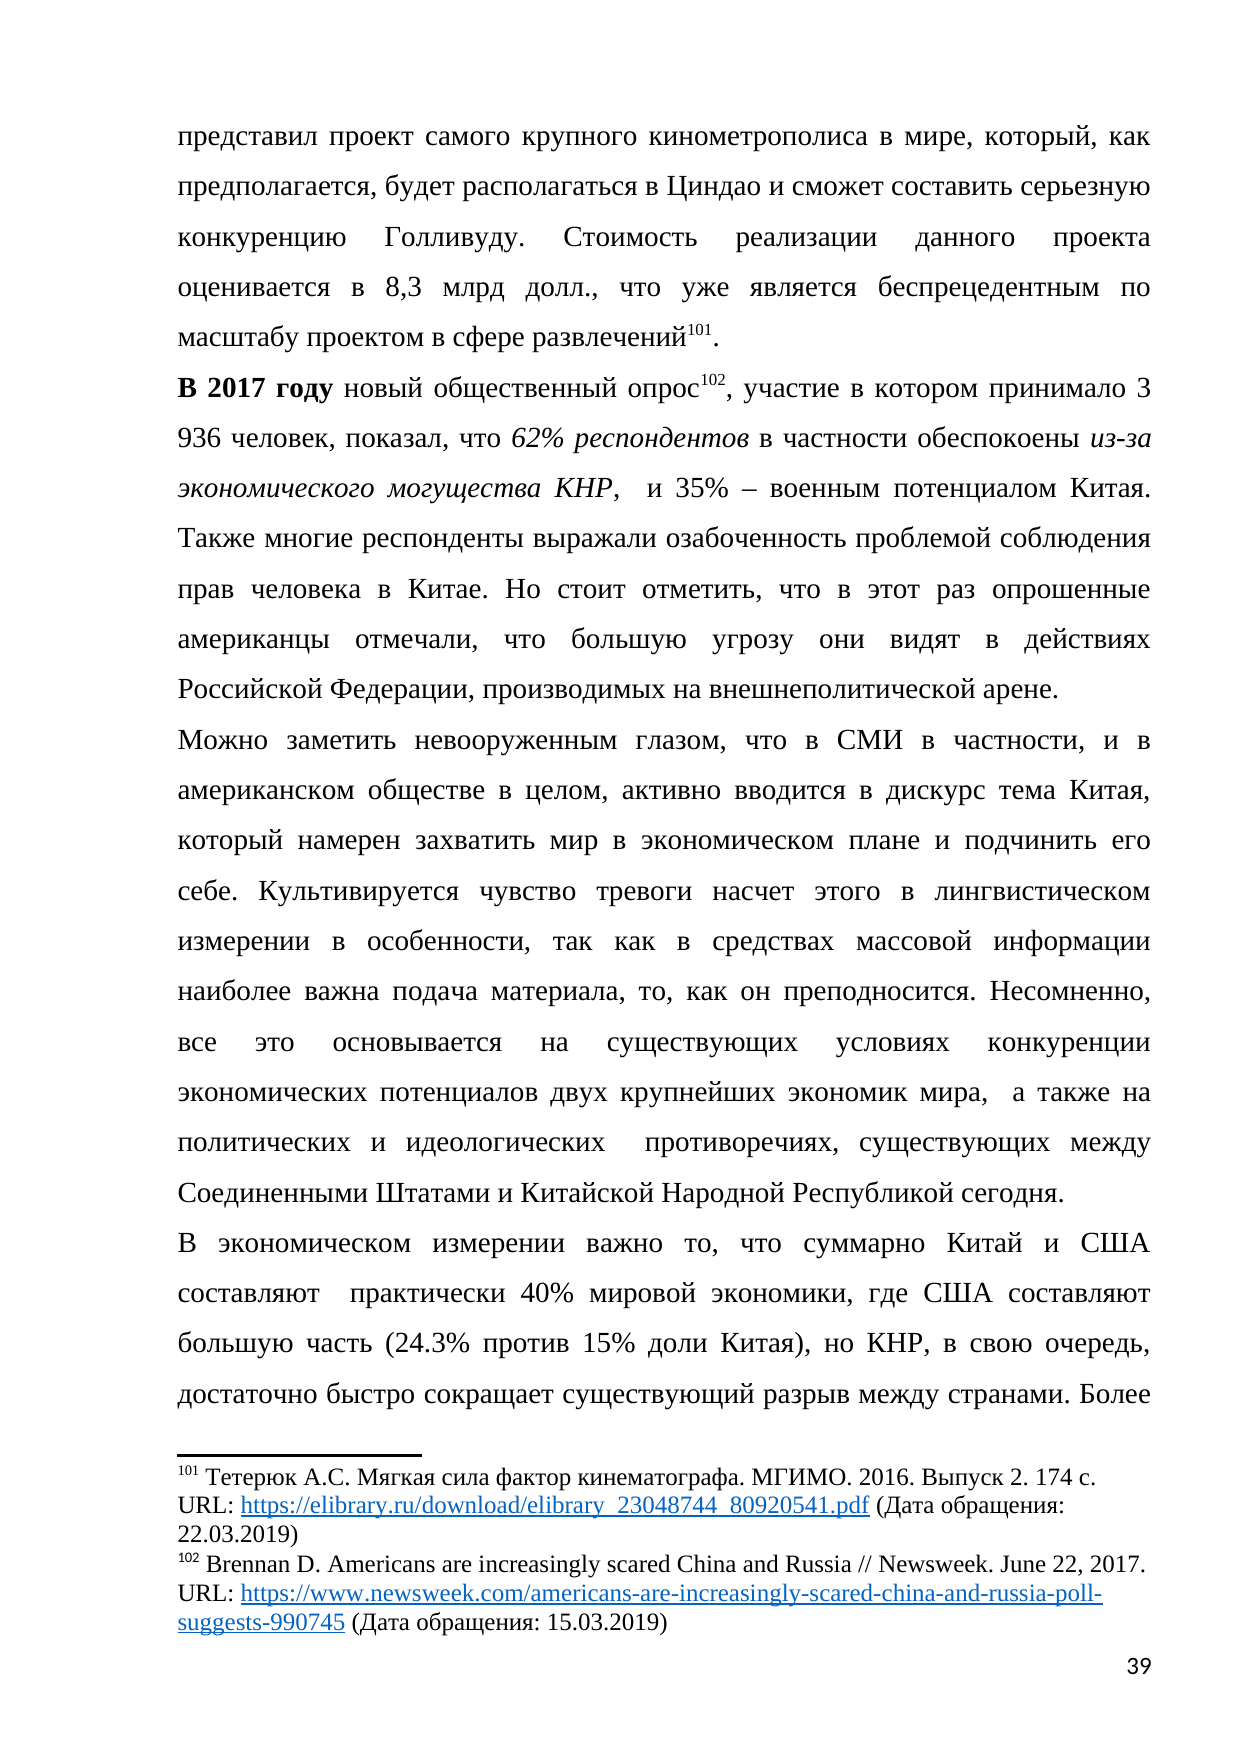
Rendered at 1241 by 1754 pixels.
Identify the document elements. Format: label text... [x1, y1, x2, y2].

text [177, 1225, 1152, 1409]
text Можно заметить невооруженным глазом, что в СМИ в частности, и в американском обществе в целом, активно вводится в дискурс тема Китая, который намерен захватить мир в экономическом плане и подчинить его себе. Культивируется чувство тревоги насчет этого в лингвистическом измерении в особенности, так как в средствах массовой информации наиболее важна подача материала, то, как он преподносится. Несомненно, все это основывается на существующих условиях конкуренции экономических потенциалов двух крупнейших экономик мира, а также на политических и идеологических противоречиях, существующих между Соединенными Штатами и Китайской Народной Республикой сегодня. [177, 722, 1152, 1208]
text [177, 118, 1152, 353]
text В 2017 году новый общественный опрос, участие в котором принимало 3 936 человек, показал, что 62% респондентов в частности обеспокоены из-за экономического могущества КНР, и 35% – военным потенциалом Китая. Также многие респонденты выражали озабоченность проблемой соблюдения прав человека в Китае. Но стоит отметить, что в этот раз опрошенные американцы отмечали, что большую угрозу они видят в действиях Российской Федерации, производимых на внешнеполитической арене. [177, 370, 1152, 705]
